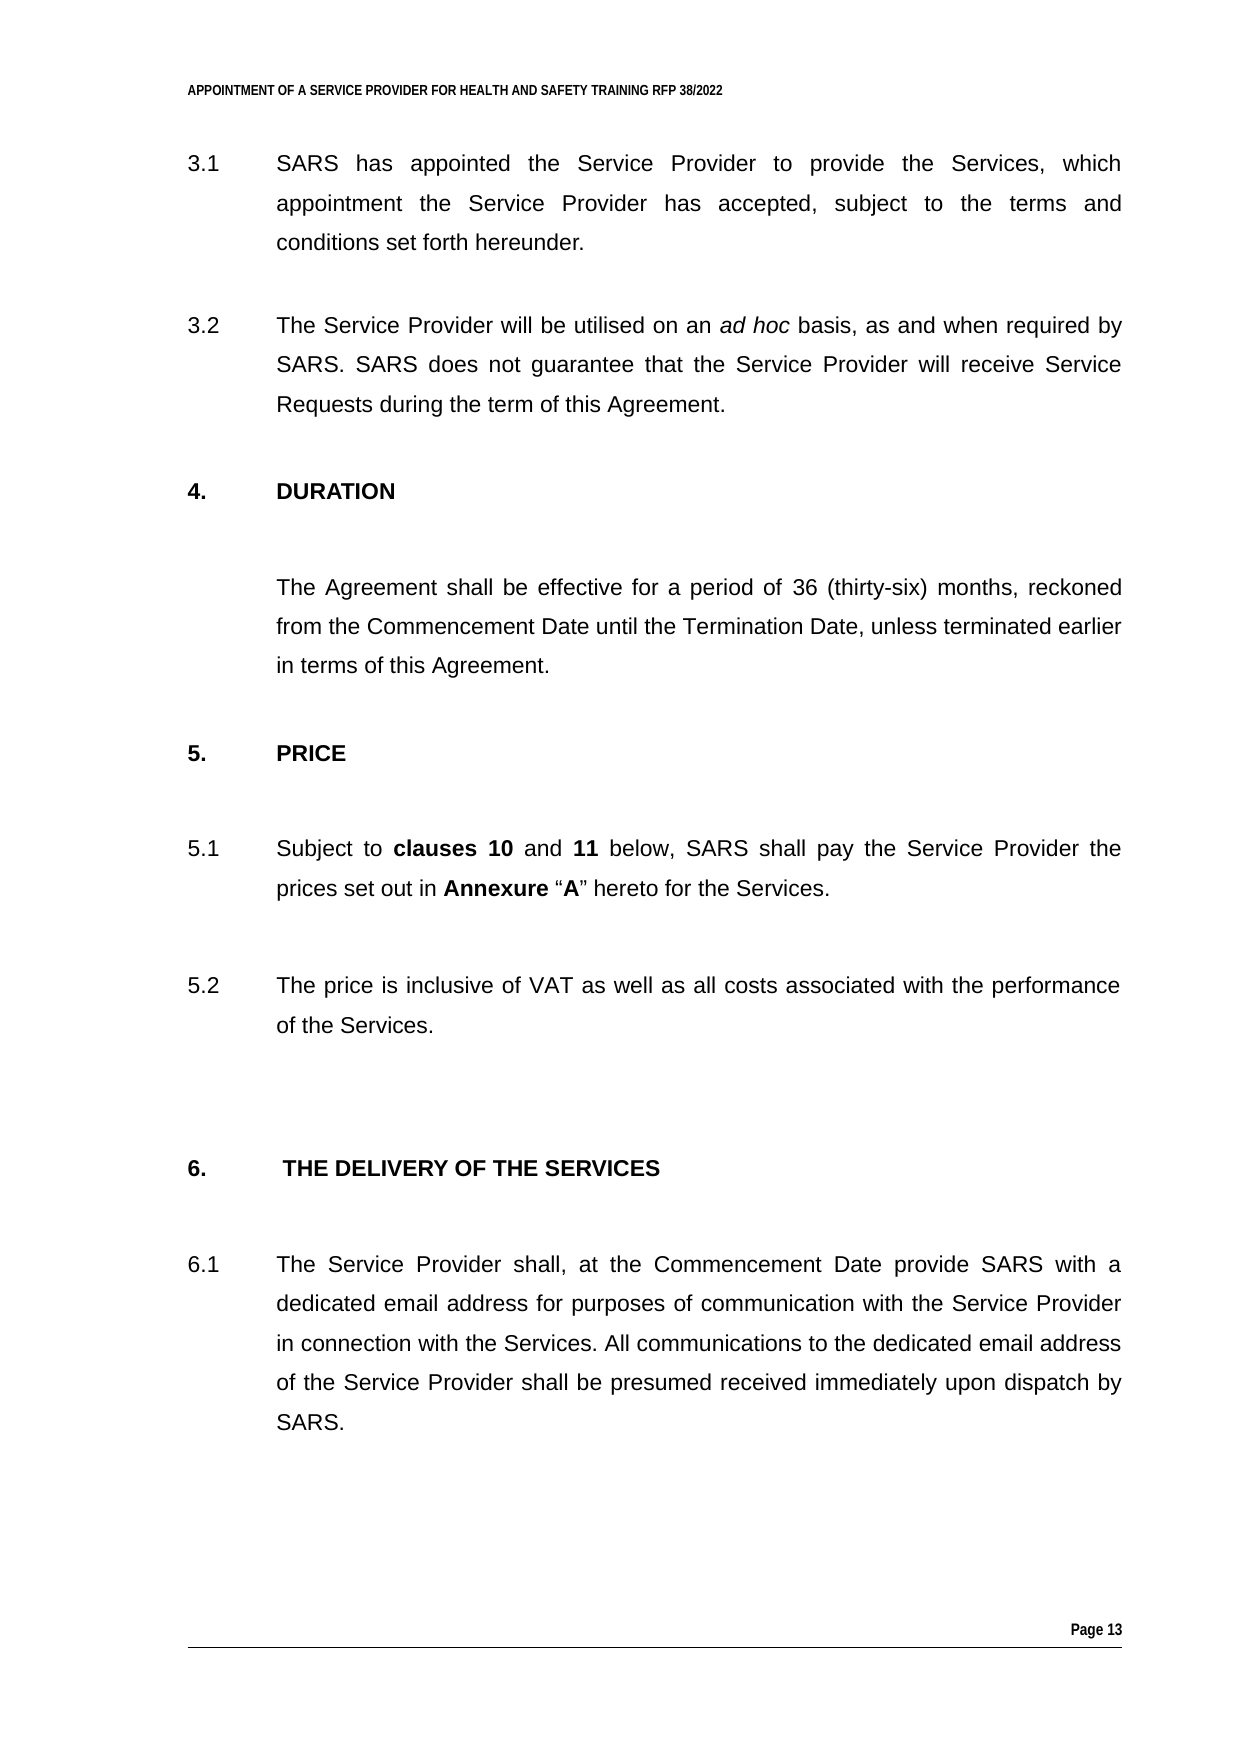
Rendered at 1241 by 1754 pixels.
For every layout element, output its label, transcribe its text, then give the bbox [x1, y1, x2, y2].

list The Agreement shall be effective for a period of 36 (thirty-six) months, reckoned from the Commencement Date until the Termination Date, unless terminated earlier in terms of this Agreement. [276, 573, 1122, 679]
list The Service Provider will be utilised on an ad hoc basis, as and when required by SARS. SARS does not guarantee that the Service Provider will receive Service Requests during the term of this Agreement. [187, 312, 1122, 417]
list Subject to clauses 10 and 11 below, SARS shall pay the Service Provider the prices set out in Annexure “A” hereto for the Services. [187, 835, 1122, 901]
list SARS has appointed the Service Provider to provide the Services, which appointment the Service Provider has accepted, subject to the terms and conditions set forth hereunder. [187, 150, 1122, 255]
list The price is inclusive of VAT as well as all costs associated with the performance of the Services. [187, 972, 1122, 1038]
list DURATION [187, 478, 1122, 504]
list The Service Provider shall, at the Commencement Date provide SARS with a dedicated email address for purposes of communication with the Service Provider in connection with the Services. All communications to the dedicated email address of the Service Provider shall be presumed received immediately upon dispatch by SARS. [187, 1251, 1122, 1435]
list THE DELIVERY OF THE SERVICES [187, 1155, 1122, 1181]
list PRICE [187, 740, 1122, 766]
